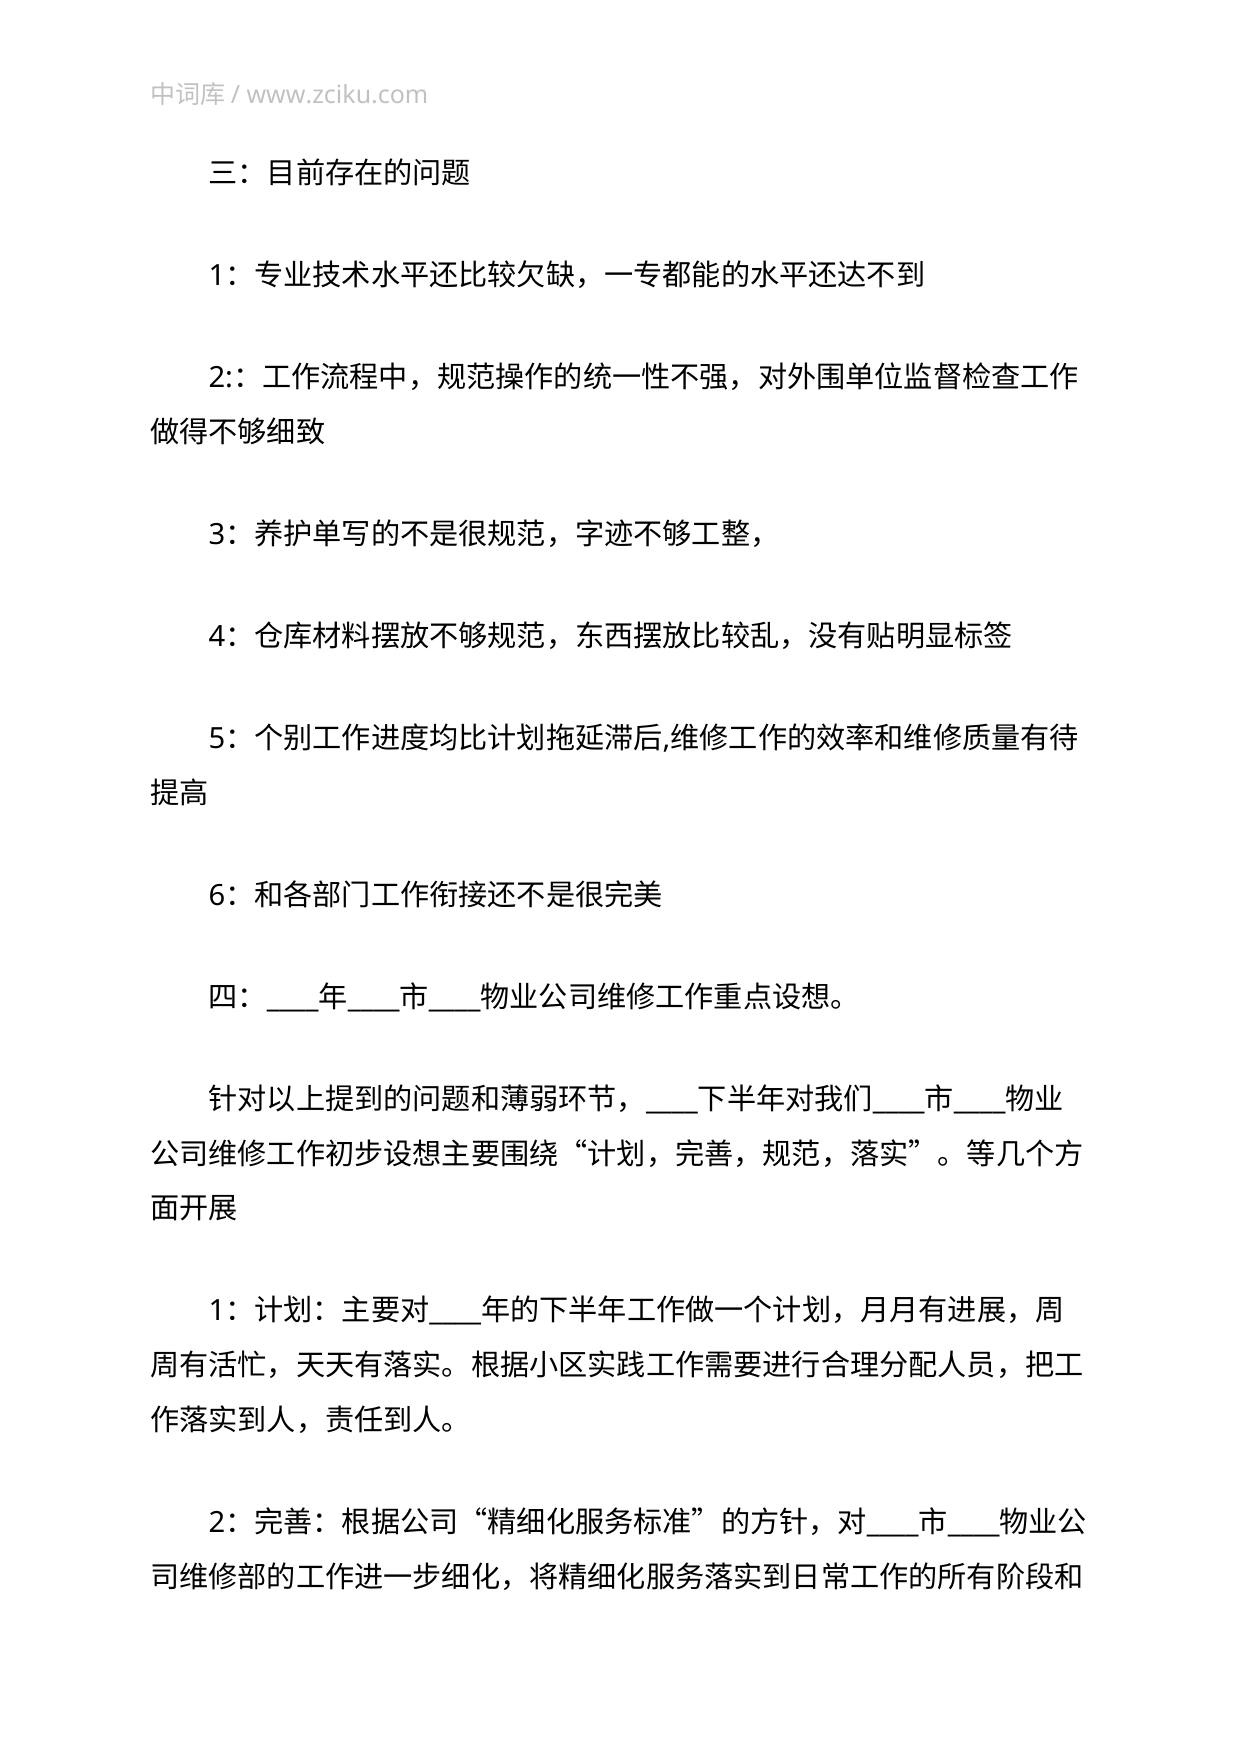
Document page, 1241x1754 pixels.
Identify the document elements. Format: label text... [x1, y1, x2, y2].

text 针对以上提到的问题和薄弱环节，____下半年对我们____市____物业公司维修工作初步设想主要围绕“计划，完善，规范，落实”。等几个方面开展 [150, 1075, 1090, 1227]
text 三：目前存在的问题 [150, 150, 1090, 192]
text 四：____年____市____物业公司维修工作重点设想。 [150, 973, 1090, 1016]
text 1：计划：主要对____年的下半年工作做一个计划，月月有进展，周周有活忙，天天有落实。根据小区实践工作需要进行合理分配人员，把工作落实到人，责任到人。 [150, 1287, 1090, 1439]
text 5：个别工作进度均比计划拖延滞后,维修工作的效率和维修质量有待提高 [150, 714, 1090, 812]
text 2:：工作流程中，规范操作的统一性不强，对外围单位监督检查工作做得不够细致 [150, 354, 1090, 451]
text 1：专业技术水平还比较欠缺，一专都能的水平还达不到 [150, 252, 1090, 294]
text 3：养护单写的不是很规范，字迹不够工整， [150, 511, 1090, 553]
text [150, 1498, 1090, 1596]
text 6：和各部门工作衔接还不是很完美 [150, 871, 1090, 914]
text 4：仓库材料摆放不够规范，东西摆放比较乱，没有贴明显标签 [150, 612, 1090, 655]
